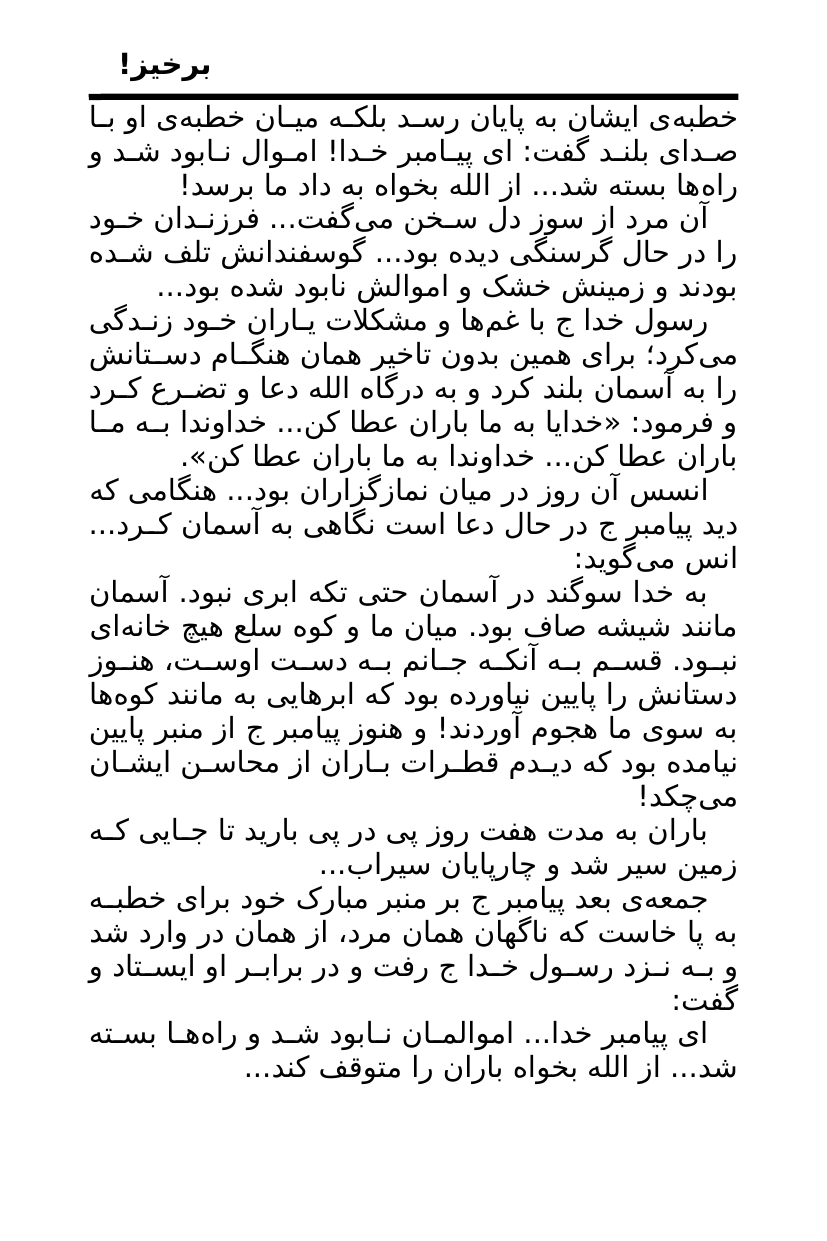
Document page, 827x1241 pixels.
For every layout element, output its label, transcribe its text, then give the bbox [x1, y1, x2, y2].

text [89, 100, 738, 202]
text آن مرد از سوز دل سخن می‌گفت... فرزندان خود را در حال گرسنگی دیده بود... گوسفندانش تلف شده بودند و زمینش خشک و اموالش نابود شده بود... [89, 202, 738, 304]
text رسول خدا ج با غم‌ها و مشکلات یاران خود زندگی می‌کرد؛ برای همین بدون تاخیر همان هنگام دستانش را به آسمان بلند کرد و به درگاه الله دعا و تضرع کرد و فرمود: «خدایا به ما باران عطا کن... خداوندا به ما باران عطا کن... خداوندا به ما باران عطا کن». [89, 304, 738, 473]
text به خدا سوگند در آسمان حتی تکه ابری نبود. آسمان مانند شیشه صاف بود. میان ما و کوه سلع هیچ خانه‌ای نبود. قسم به آنکه جانم به دست اوست، هنوز دستانش را پایین نیاورده بود که ابرهایی به مانند کوه‌ها به سوی ما هجوم آوردند! و هنوز پیامبر ج از منبر پایین نیامده بود که دیدم قطرات باران از محاسن ایشان می‌چکد! [89, 575, 738, 813]
text ای پیامبر خدا... اموالمان نابود شد و راه‌ها بسته شد... از الله بخواه باران را متوقف کند... [89, 1017, 738, 1085]
text باران به مدت هفت روز پی در پی بارید تا جایی که زمین سیر شد و چارپایان سیراب... [89, 813, 738, 881]
text انسس آن روز در میان نمازگزاران بود... هنگامی که دید پیامبر ج در حال دعا است نگاهی به آسمان کرد... انس می‌گوید: [89, 473, 738, 575]
text جمعه‌ی بعد پیامبر ج بر منبر مبارک خود برای خطبه به پا خاست که ناگهان همان مرد، از همان در وارد شد و به نزد رسول خدا ج رفت و در برابر او ایستاد و گفت: [89, 881, 738, 1017]
